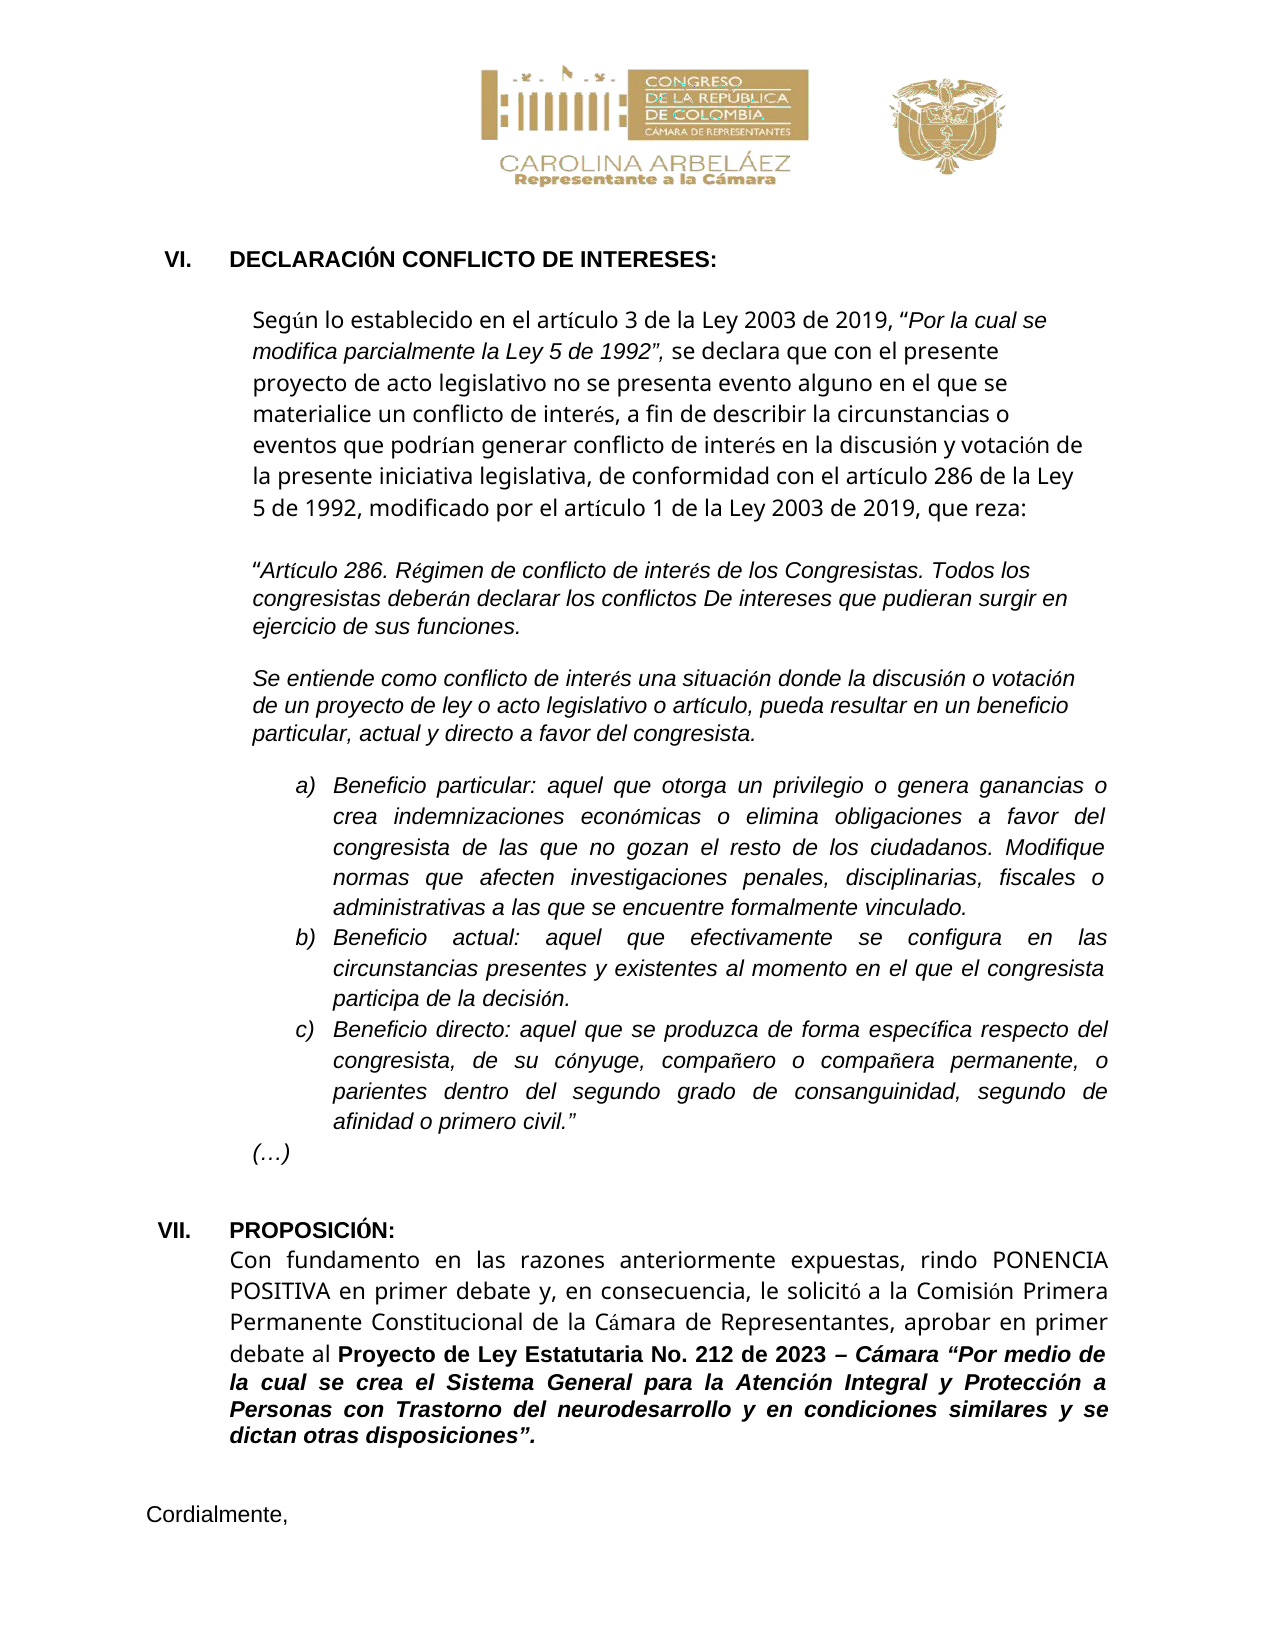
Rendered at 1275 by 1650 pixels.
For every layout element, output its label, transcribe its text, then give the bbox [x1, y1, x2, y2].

text Según lo establecido en el artículo 3 de la Ley 2003 de 2019, “Por la cual se modifica parcialmente la Ley 5 de 1992”, se declara que con el presente proyecto de acto legislativo no se presenta evento alguno en el que se materialice un conflicto de interés, a fin de describir la circunstancias o eventos que podrían generar conflicto de interés en la discusión y votación de la presente iniciativa legislativa, de conformidad con el artículo 286 de la Ley 5 de 1992, modificado por el artículo 1 de la Ley 2003 de 2019, que reza: [252, 304, 1090, 523]
text Cordialmente, [146, 1501, 1121, 1528]
subtitle PROPOSICIÓN: [157, 1217, 1121, 1244]
list Beneficio directo: aquel que se produzca de forma específica respecto del congresista, de su cónyuge, compañero o compañera permanente, o parientes dentro del segundo grado de consanguinidad, segundo de afinidad o primero civil.” [295, 1016, 1108, 1135]
text Con fundamento en las razones anteriormente expuestas, rindo PONENCIA POSITIVA en primer debate y, en consecuencia, le solicitó a la Comisión Primera Permanente Constitucional de la Cámara de Representantes, aprobar en primer debate al Proyecto de Ley Estatutaria No. 212 de 2023 – Cámara “Por medio de la cual se crea el Sistema General para la Atención Integral y Protección a Personas con Trastorno del neurodesarrollo y en condiciones similares y se dictan otras disposiciones”. [229, 1244, 1108, 1449]
list Beneficio actual: aquel que efectivamente se configura en las circunstancias presentes y existentes al momento en el que el congresista participa de la decisión. [295, 924, 1107, 1012]
text Se entiende como conflicto de interés una situación donde la discusión o votación de un proyecto de ley o acto legislativo o artículo, pueda resultar en un beneficio particular, actual y directo a favor del congresista. [252, 665, 1079, 746]
list Beneficio particular: aquel que otorga un privilegio o genera ganancias o crea indemnizaciones económicas o elimina obligaciones a favor del congresista de las que no gozan el resto de los ciudadanos. Modifique normas que afecten investigaciones penales, disciplinarias, fiscales o administrativas a las que se encuentre formalmente vinculado. [295, 772, 1107, 921]
text “Artículo 286. Régimen de conflicto de interés de los Congresistas. Todos los congresistas deberán declarar los conflictos De intereses que pudieran surgir en ejercicio de sus funciones. [252, 554, 1121, 639]
picture [479, 64, 1007, 188]
subtitle DECLARACIÓN CONFLICTO DE INTERESES: [164, 246, 1121, 274]
text (…) [252, 1139, 1121, 1165]
